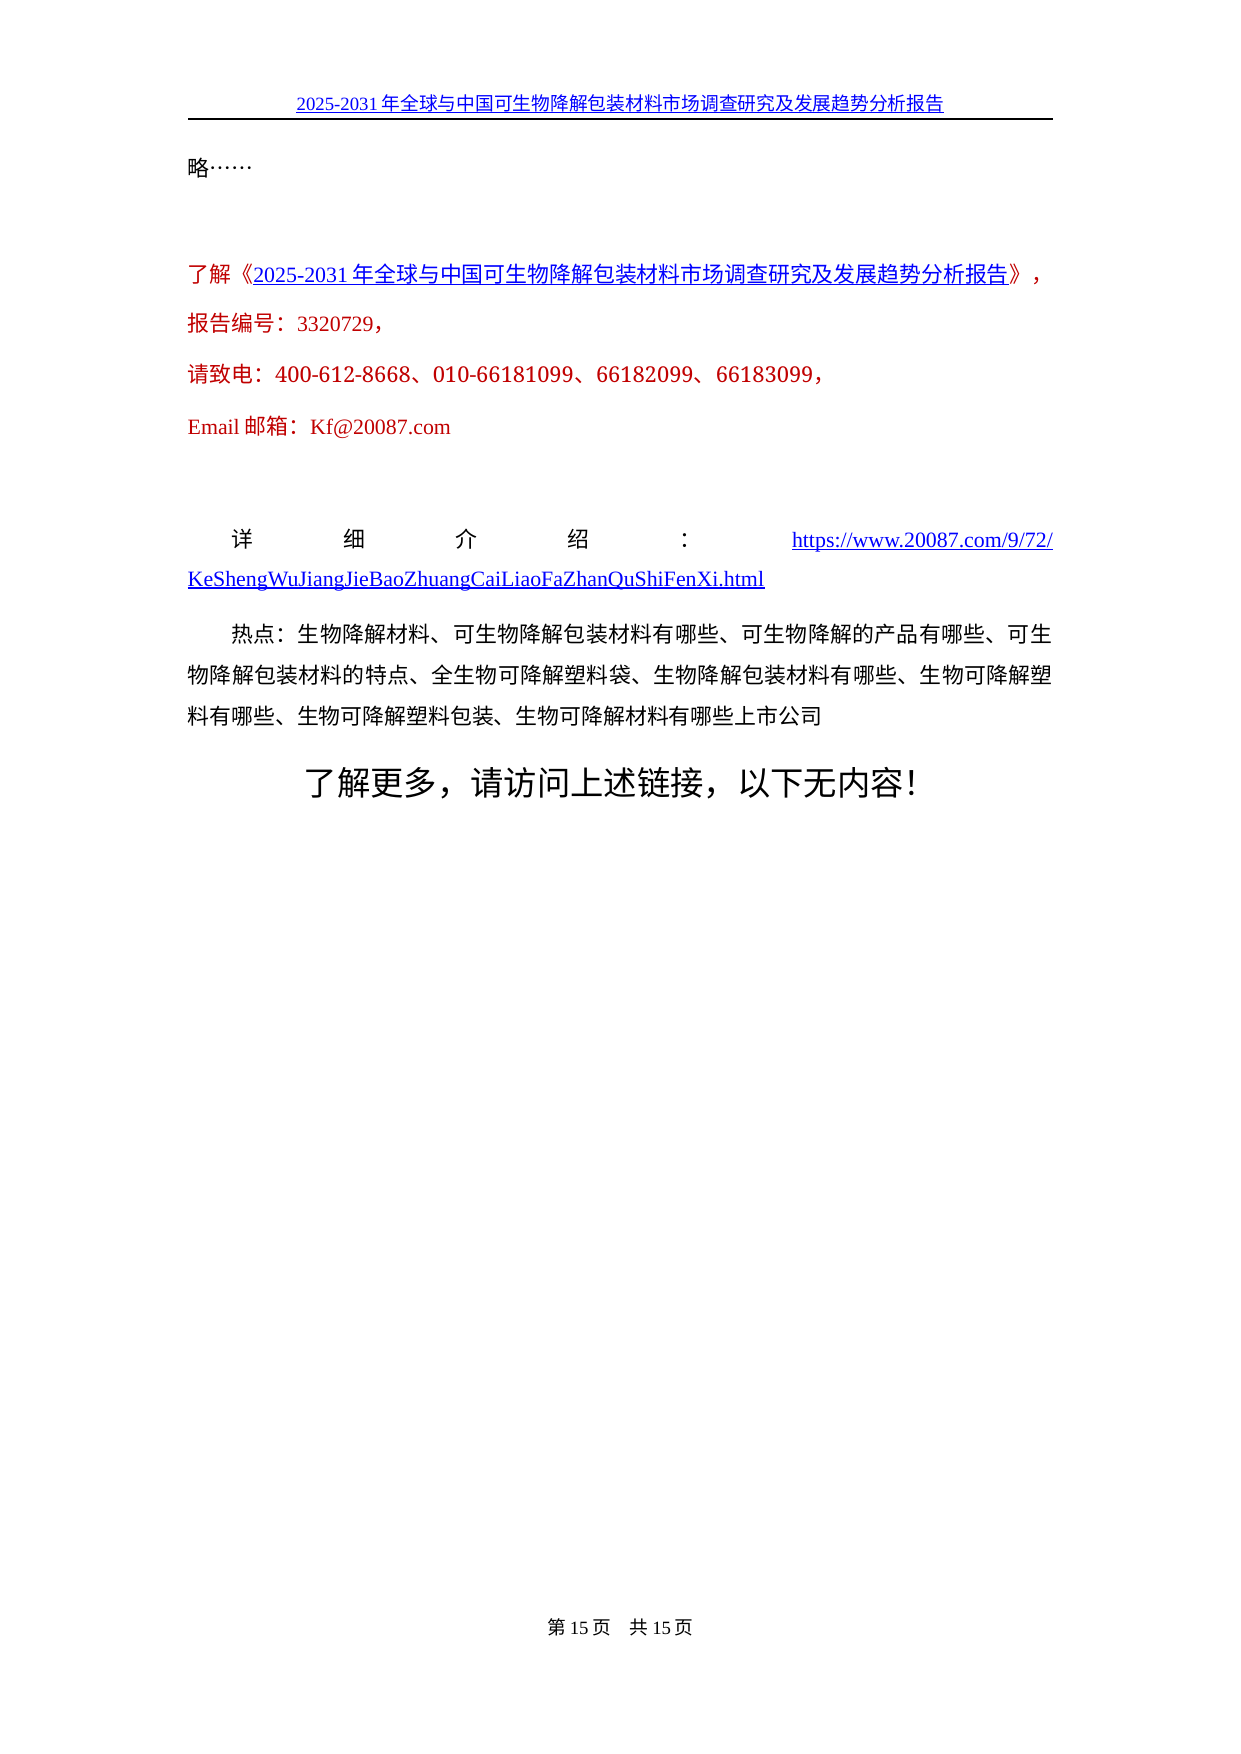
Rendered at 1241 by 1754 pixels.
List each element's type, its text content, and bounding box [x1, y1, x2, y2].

text 详细介绍：https://www.20087.com/9/72/KeShengWuJiangJieBaoZhuangCaiLiaoFaZhanQuShiFenXi.html [187, 521, 1053, 594]
text Email邮箱：Kf@20087.com [187, 408, 1053, 441]
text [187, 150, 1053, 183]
text 了解《2025-2031年全球与中国可生物降解包装材料市场调查研究及发展趋势分析报告》，报告编号：3320729， [187, 257, 1053, 338]
text 热点：生物降解材料、可生物降解包装材料有哪些、可生物降解的产品有哪些、可生物降解包装材料的特点、全生物可降解塑料袋、生物降解包装材料有哪些、生物可降解塑料有哪些、生物可降解塑料包装、生物可降解材料有哪些上市公司 [187, 617, 1053, 731]
text 请致电：400-612-8668、010-66181099、66182099、66183099， [187, 357, 1053, 389]
title 了解更多，请访问上述链接，以下无内容！ [187, 748, 1053, 813]
